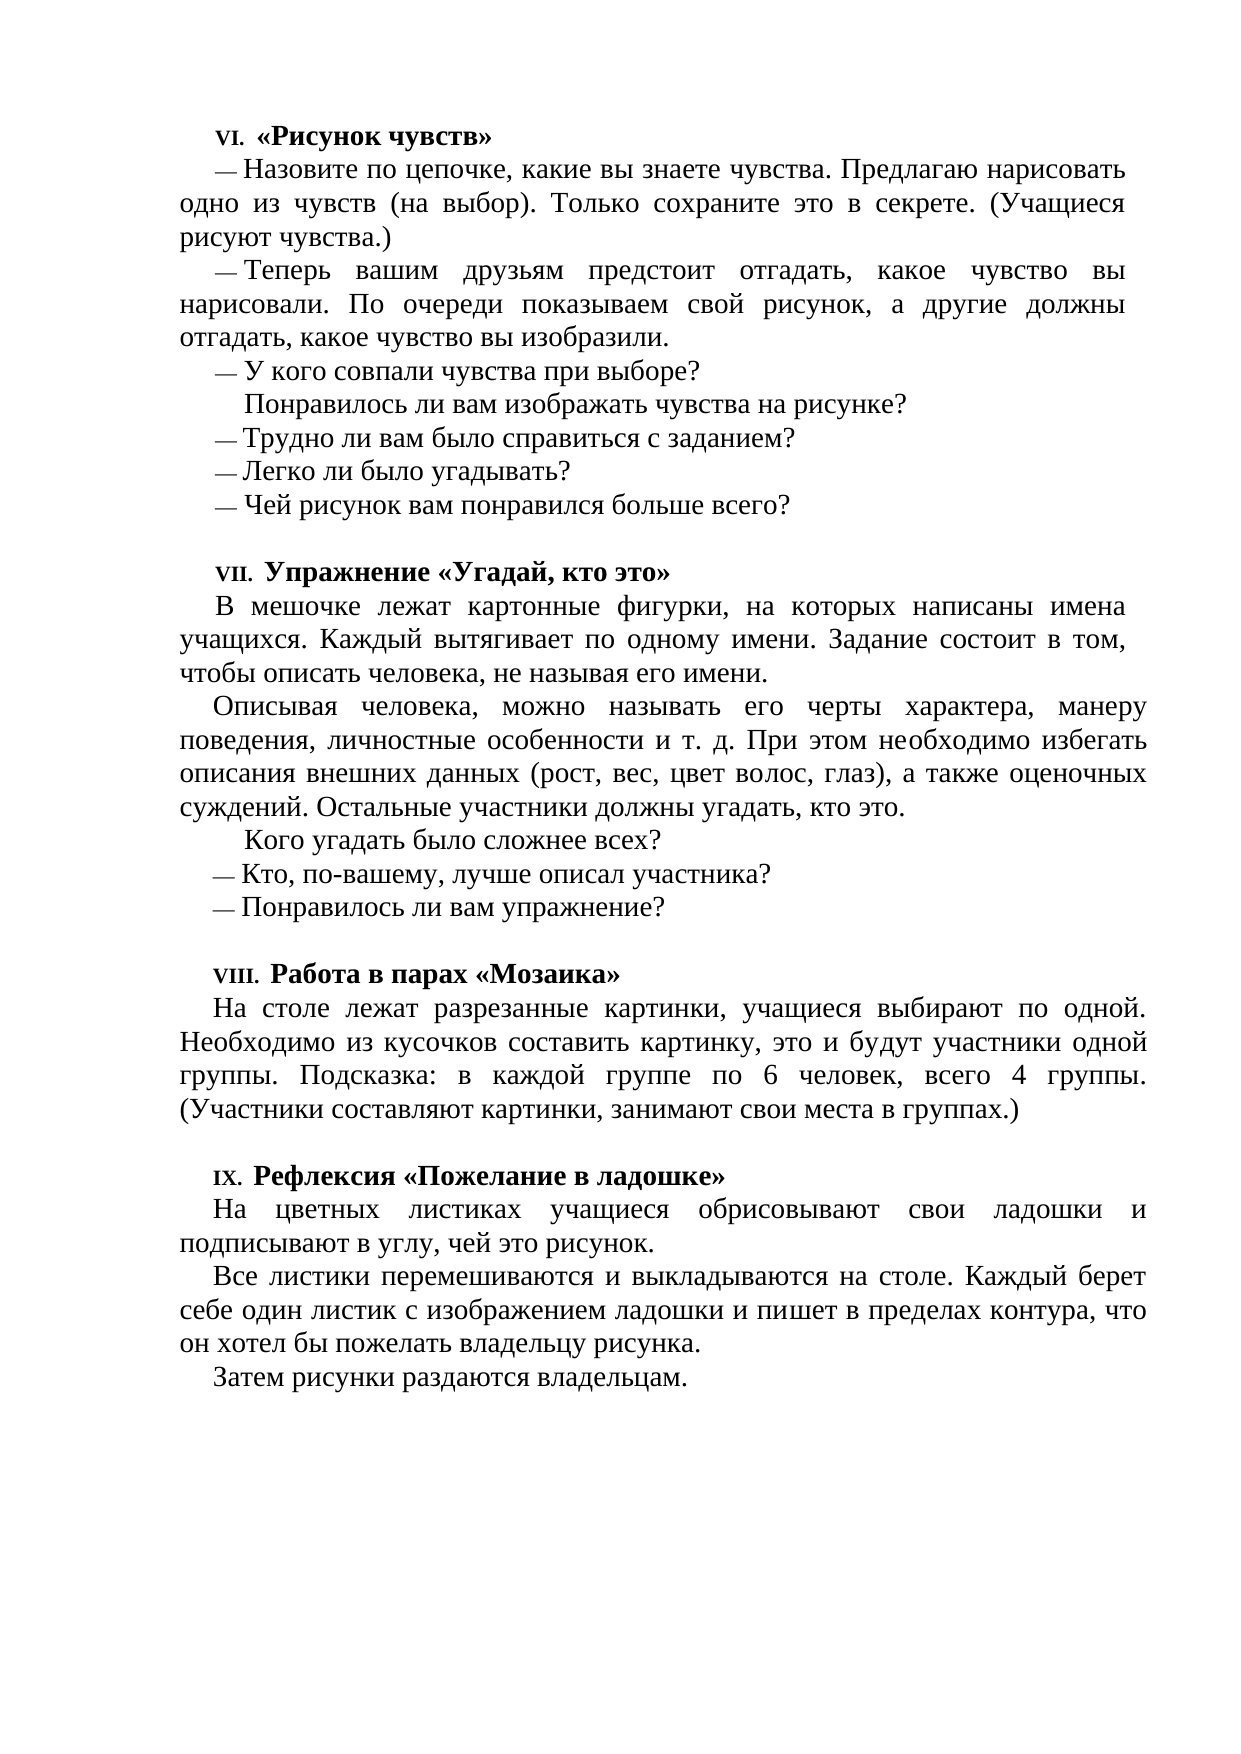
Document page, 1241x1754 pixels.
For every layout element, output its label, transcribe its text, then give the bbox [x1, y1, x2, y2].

list Понравилось ли вам упражнение? [179, 889, 1152, 923]
list Работа в парах «Мозаика» [179, 957, 1152, 990]
list У кого совпали чувства при выборе? [179, 353, 1152, 386]
list Упражнение «Угадай, кто это» [179, 554, 1152, 588]
list Чей рисунок вам понравился больше всего? [179, 487, 1152, 521]
list Назовите по цепочке, какие вы знаете чувства. Предлагаю нарисовать одно из чувств (на выбор). Только сохраните это в секрете. (Учащиеся рисуют чувства.) [179, 152, 1127, 252]
text Все листики перемешиваются и выкладываются на столе. Каждый берет себе один листик с изображением ладошки и пишет в пределах контура, что он хотел бы пожелать владельцу рисунка. [179, 1258, 1147, 1359]
text На столе лежат разрезанные картинки, учащиеся выбирают по одной. Необходимо из кусочков составить картинку, это и будут участники одной группы. Подсказка: в каждой группе по 6 человек, всего 4 группы. (Участники составляют картинки, занимают свои места в группах.) [179, 990, 1147, 1124]
text На цветных листиках учащиеся обрисовывают свои ладошки и подписывают в углу, чей это рисунок. [179, 1191, 1147, 1258]
list Трудно ли вам было справиться с заданием? [179, 420, 1152, 453]
list Легко ли было угадывать? [179, 453, 1152, 487]
list Кто, по-вашему, лучше описал участника? [179, 856, 1152, 889]
text В мешочке лежат картонные фигурки, на которых написаны имена учащихся. Каждый вытягивает по одному имени. Задание состоит в том, чтобы описать человека, не называя его имени. [179, 588, 1127, 688]
text Понравилось ли вам изображать чувства на рисунке? [179, 386, 1152, 420]
list Рефлексия «Пожелание в ладошке» [179, 1158, 1152, 1191]
list «Рисунок чувств» [179, 118, 1152, 152]
text Затем рисунки раздаются владельцам. [179, 1359, 1152, 1393]
text Кого угадать было сложнее всех? [179, 822, 1152, 856]
list Теперь вашим друзьям предстоит отгадать, какое чувство вы нарисовали. По очереди показываем свой рисунок, а другие должны отгадать, какое чувство вы изобразили. [179, 252, 1127, 353]
text Описывая человека, можно называть его черты характера, манеру поведения, личностные особенности и т. д. При этом необходимо избегать описания внешних данных (рост, вес, цвет волос, глаз), а также оценочных суждений. Остальные участники должны угадать, кто это. [179, 688, 1147, 822]
